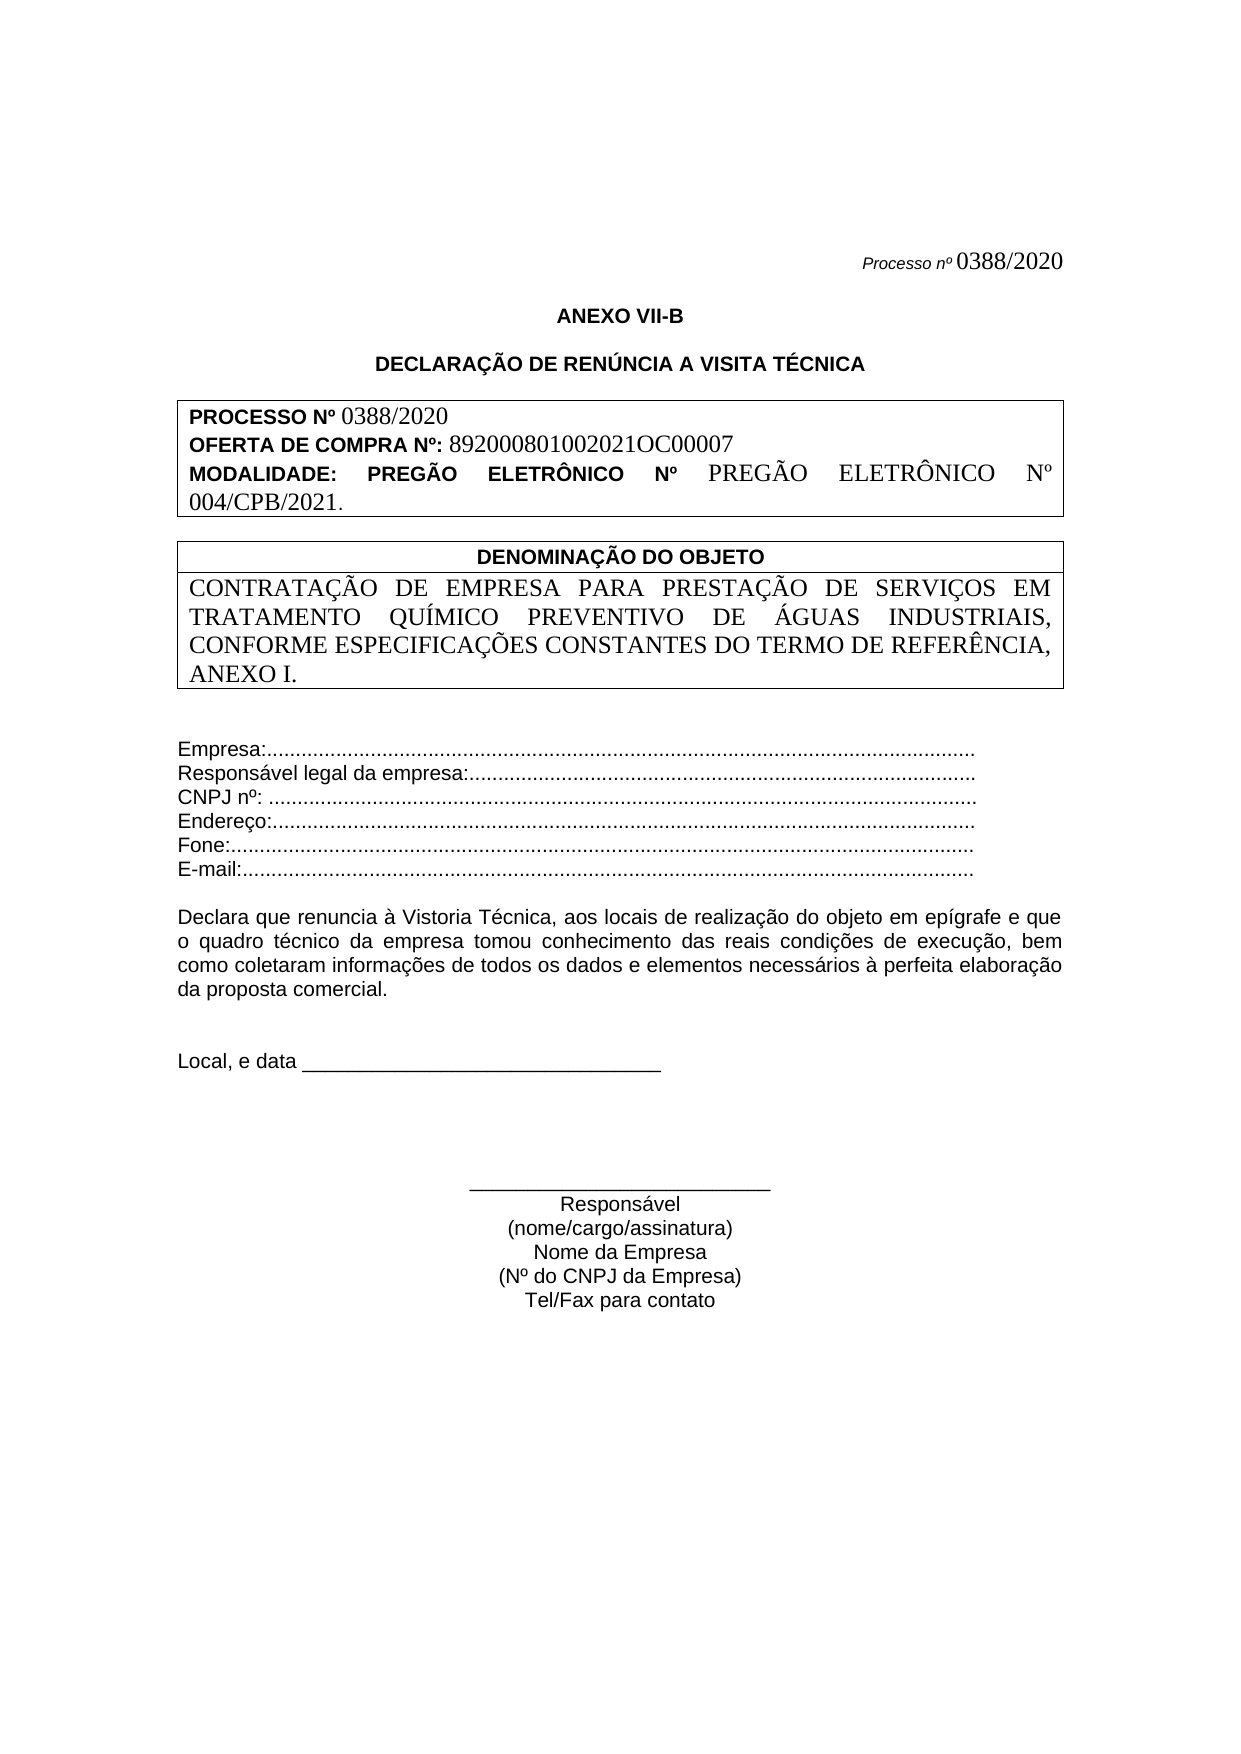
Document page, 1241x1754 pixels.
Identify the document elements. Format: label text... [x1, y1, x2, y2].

text (nome/cargo/assinatura) [177, 1216, 1063, 1240]
text E-mail:............................................................................................................................... [177, 857, 1063, 881]
text Responsável [177, 1192, 1063, 1216]
text __________________________ [177, 1168, 1063, 1192]
table_header DENOMINAÇÃO DO OBJETO [178, 542, 1063, 572]
text Nome da Empresa [177, 1240, 1063, 1264]
text Tel/Fax para contato [177, 1288, 1063, 1312]
text Endereço:.......................................................................................................................... Fone:................................................................................................................................. [177, 809, 1063, 857]
text Responsável legal da empresa:........................................................................................ [177, 761, 1063, 785]
text DECLARAÇÃO DE RENÚNCIA A VISITA TÉCNICA [177, 352, 1063, 376]
text Empresa:........................................................................................................................... [177, 737, 1063, 761]
text ANEXO VII-B [177, 304, 1063, 328]
text Local, e data _______________________________ [177, 1048, 1063, 1072]
text (Nº do CNPJ da Empresa) [177, 1264, 1063, 1288]
table_cell [178, 573, 1063, 688]
text CNPJ nº: ........................................................................................................................... [177, 785, 1063, 809]
table_header PROCESSO Nº OFERTA DE COMPRA Nº: MODALIDADE: PREGÃO ELETRÔNICO Nº . [178, 401, 1063, 516]
text Declara que renuncia à Vistoria Técnica, aos locais de realização do objeto em epígrafe e que o quadro técnico da empresa tomou conhecimento das reais condições de execução, bem como coletaram informações de todos os dados e elementos necessários à perfeita elaboração da proposta comercial. [177, 905, 1063, 1001]
